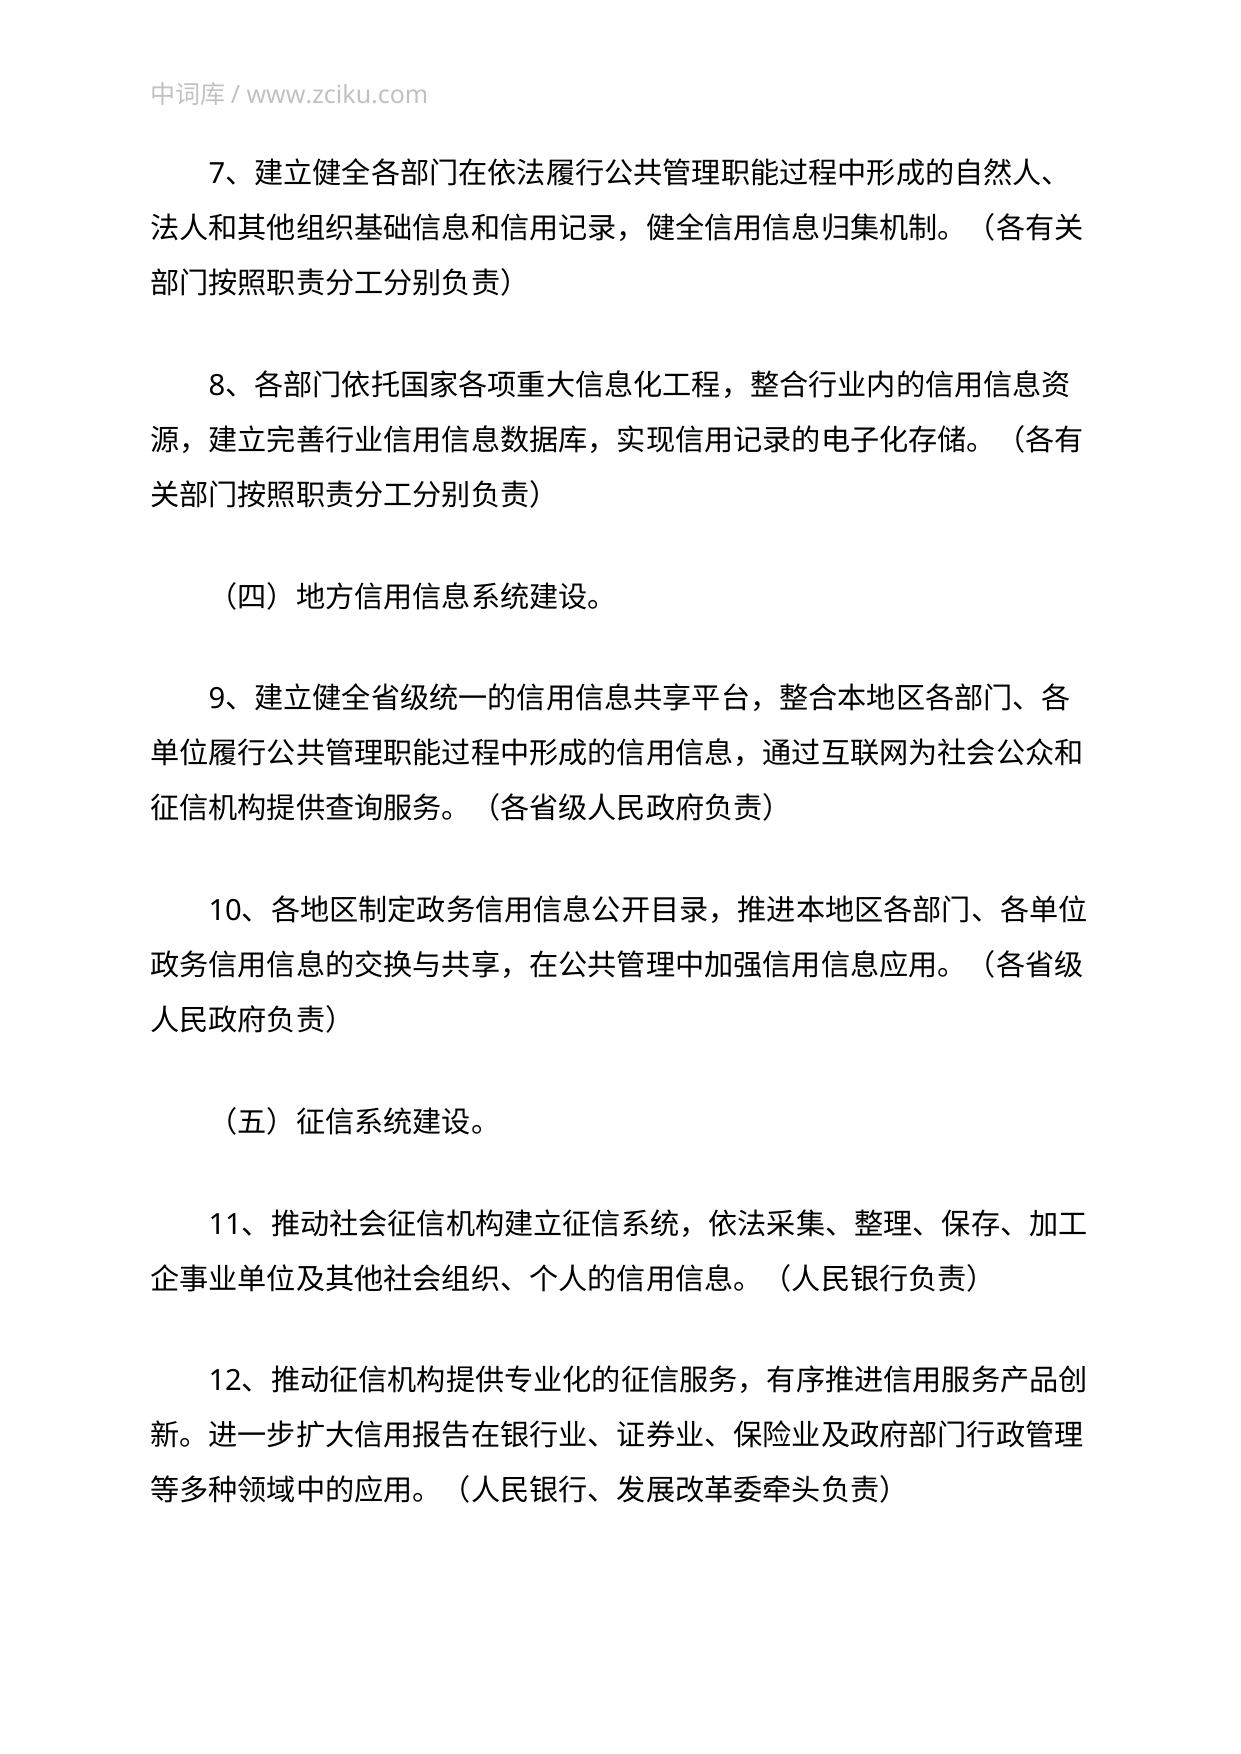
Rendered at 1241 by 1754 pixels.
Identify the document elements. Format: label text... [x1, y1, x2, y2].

text （五）征信系统建设。 [150, 1098, 1090, 1141]
text 7、建立健全各部门在依法履行公共管理职能过程中形成的自然人、法人和其他组织基础信息和信用记录，健全信用信息归集机制。（各有关部门按照职责分工分别负责） [150, 150, 1090, 302]
text 8、各部门依托国家各项重大信息化工程，整合行业内的信用信息资源，建立完善行业信用信息数据库，实现信用记录的电子化存储。（各有关部门按照职责分工分别负责） [150, 362, 1090, 514]
text 11、推动社会征信机构建立征信系统，依法采集、整理、保存、加工企事业单位及其他社会组织、个人的信用信息。（人民银行负责） [150, 1200, 1090, 1297]
text 12、推动征信机构提供专业化的征信服务，有序推进信用服务产品创新。进一步扩大信用报告在银行业、证券业、保险业及政府部门行政管理等多种领域中的应用。（人民银行、发展改革委牵头负责） [150, 1357, 1090, 1509]
text 9、建立健全省级统一的信用信息共享平台，整合本地区各部门、各单位履行公共管理职能过程中形成的信用信息，通过互联网为社会公众和征信机构提供查询服务。（各省级人民政府负责） [150, 675, 1090, 827]
text （四）地方信用信息系统建设。 [150, 573, 1090, 616]
text 10、各地区制定政务信用信息公开目录，推进本地区各部门、各单位政务信用信息的交换与共享，在公共管理中加强信用信息应用。（各省级人民政府负责） [150, 887, 1090, 1039]
